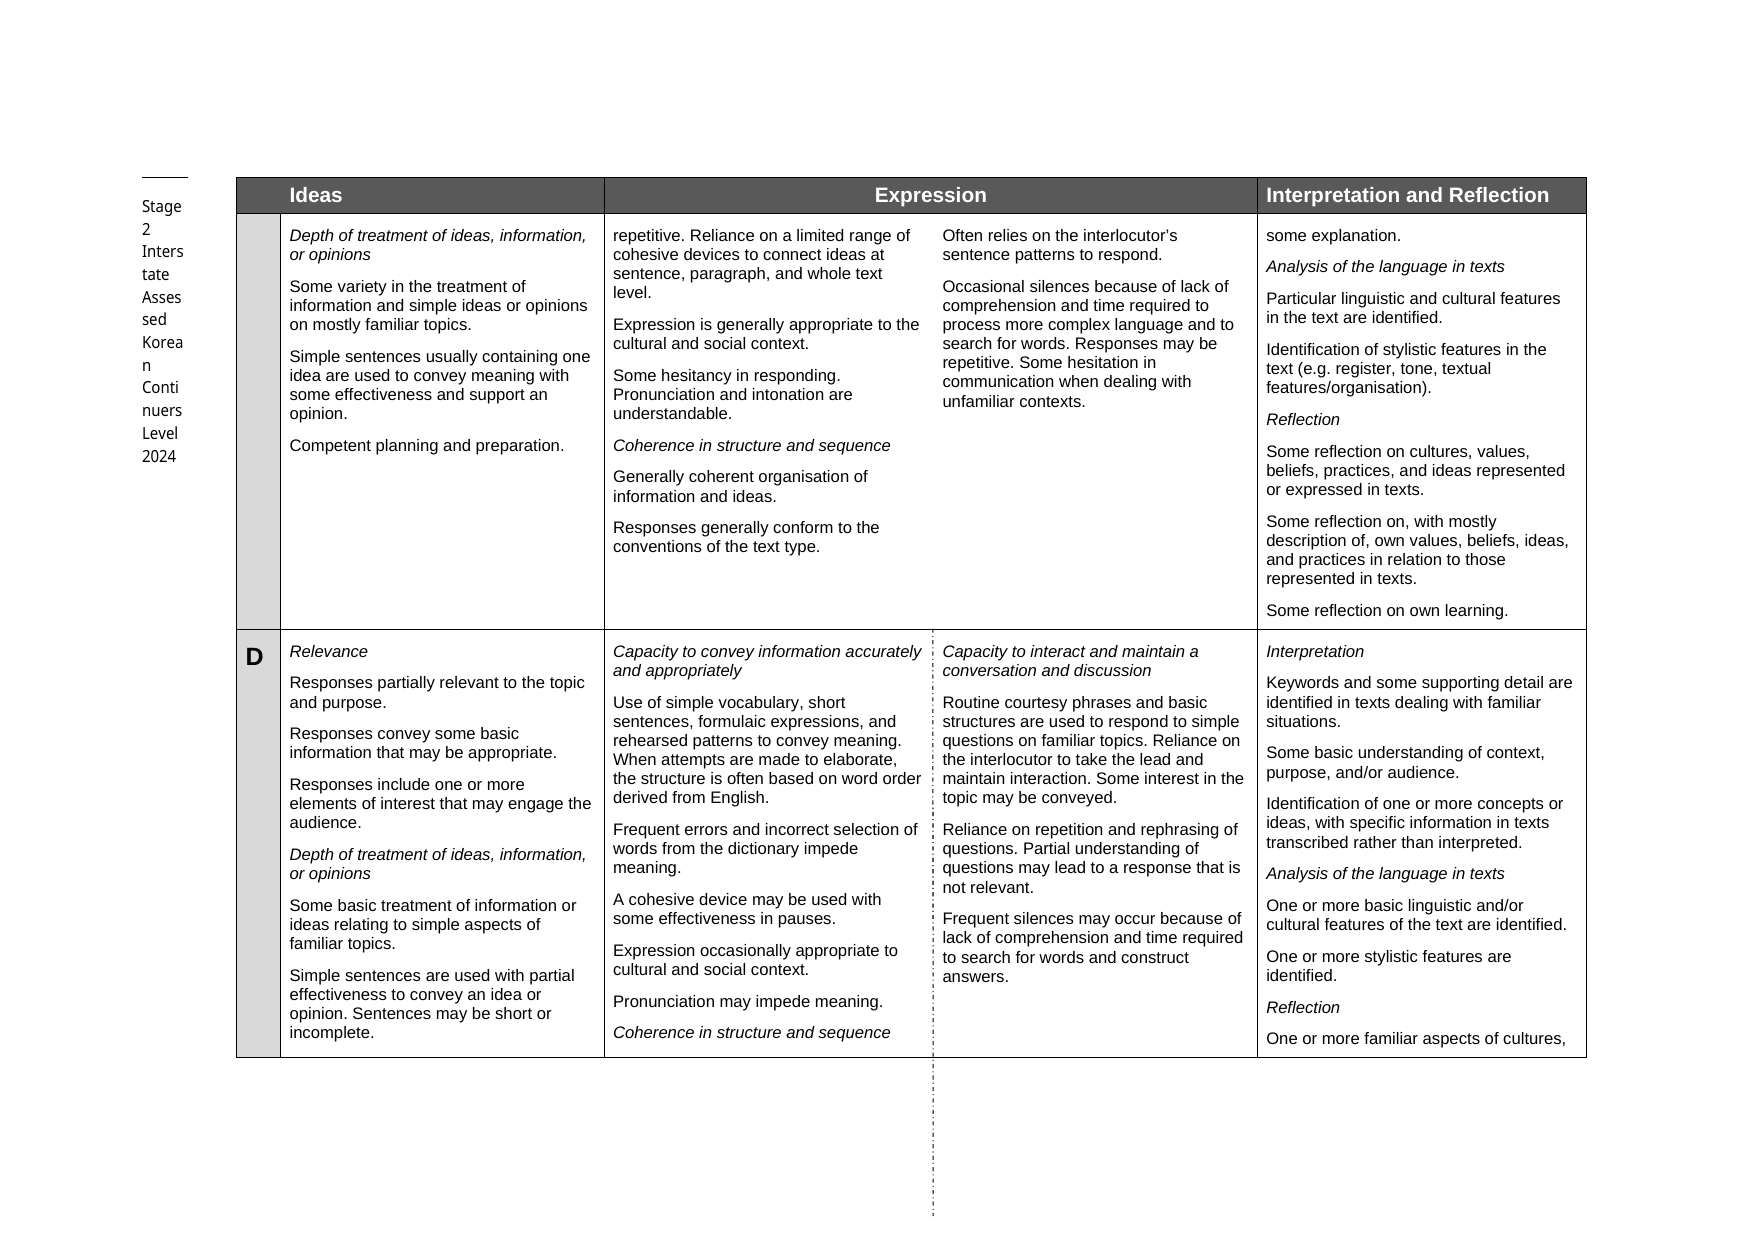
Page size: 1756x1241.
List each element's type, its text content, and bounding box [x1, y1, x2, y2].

table_cell D [237, 630, 280, 1057]
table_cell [1258, 214, 1586, 629]
table_header Expression [605, 178, 1257, 213]
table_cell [933, 630, 1257, 1057]
table_header Ideas [281, 178, 604, 213]
table_header - [237, 178, 281, 213]
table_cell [605, 630, 933, 1057]
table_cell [605, 214, 933, 629]
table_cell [1258, 630, 1586, 1057]
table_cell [933, 214, 1257, 629]
table_header Interpretation and Reflection [1258, 178, 1586, 213]
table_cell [281, 630, 604, 1057]
table_cell C [237, 214, 280, 629]
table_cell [281, 214, 604, 629]
